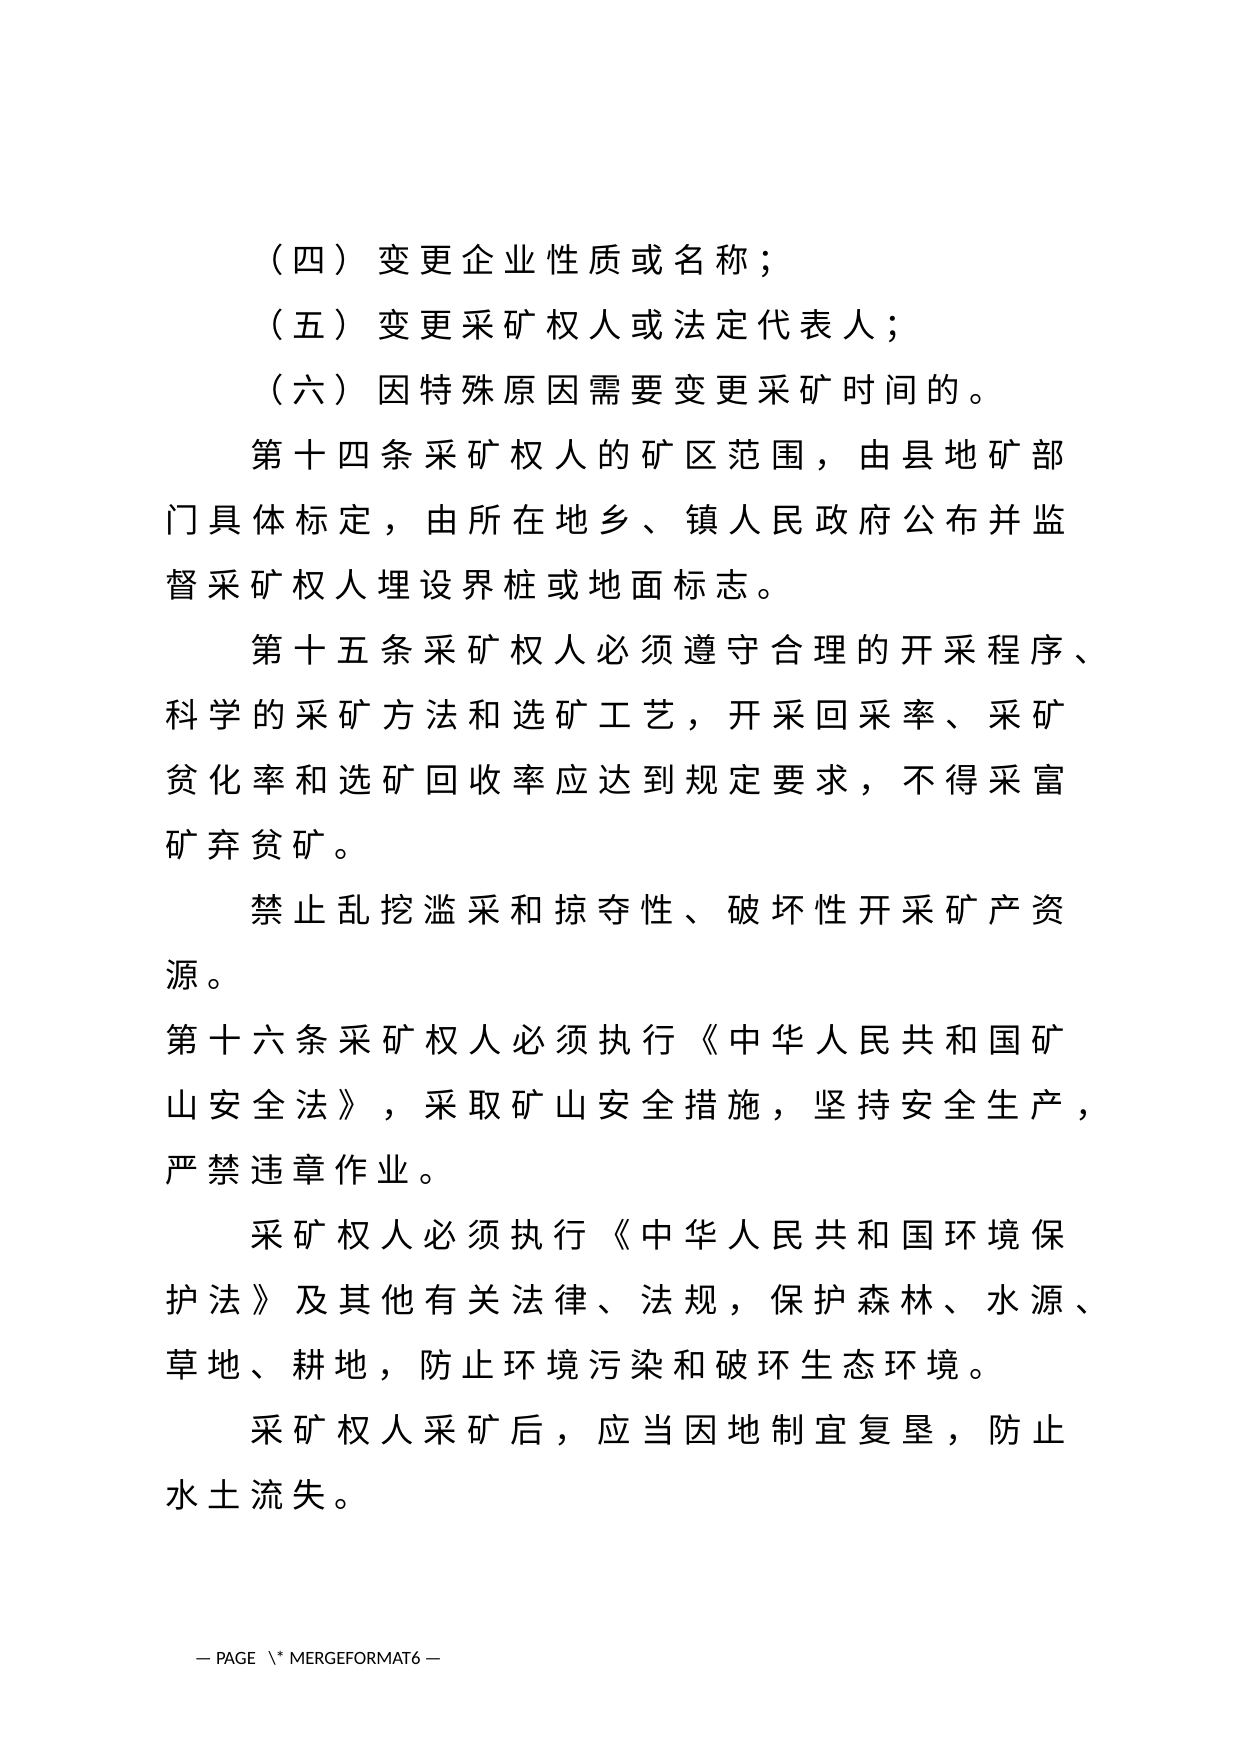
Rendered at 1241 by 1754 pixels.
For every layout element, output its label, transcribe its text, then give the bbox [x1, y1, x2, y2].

text 第十四条采矿权人的矿区范围，由县地矿部门具体标定，由所在地乡、镇人民政府公布并监督采矿权人埋设界桩或地面标志。 [165, 421, 1075, 616]
text 采矿权人必须执行《中华人民共和国环境保护法》及其他有关法律、法规，保护森林、水源、草地、耕地，防止环境污染和破环生态环境。 [165, 1201, 1075, 1396]
text 第十五条采矿权人必须遵守合理的开采程序、科学的采矿方法和选矿工艺，开采回采率、采矿贫化率和选矿回收率应达到规定要求，不得采富矿弃贫矿。 [165, 616, 1075, 876]
text （四）变更企业性质或名称； [165, 226, 1075, 291]
text （六）因特殊原因需要变更采矿时间的。 [165, 356, 1075, 421]
text （五）变更采矿权人或法定代表人； [165, 291, 1075, 356]
text 第十六条采矿权人必须执行《中华人民共和国矿山安全法》，采取矿山安全措施，坚持安全生产，严禁违章作业。 [165, 1006, 1075, 1201]
text 禁止乱挖滥采和掠夺性、破坏性开采矿产资源。 [165, 876, 1075, 1006]
text 采矿权人采矿后，应当因地制宜复垦，防止水土流失。 [165, 1396, 1075, 1526]
